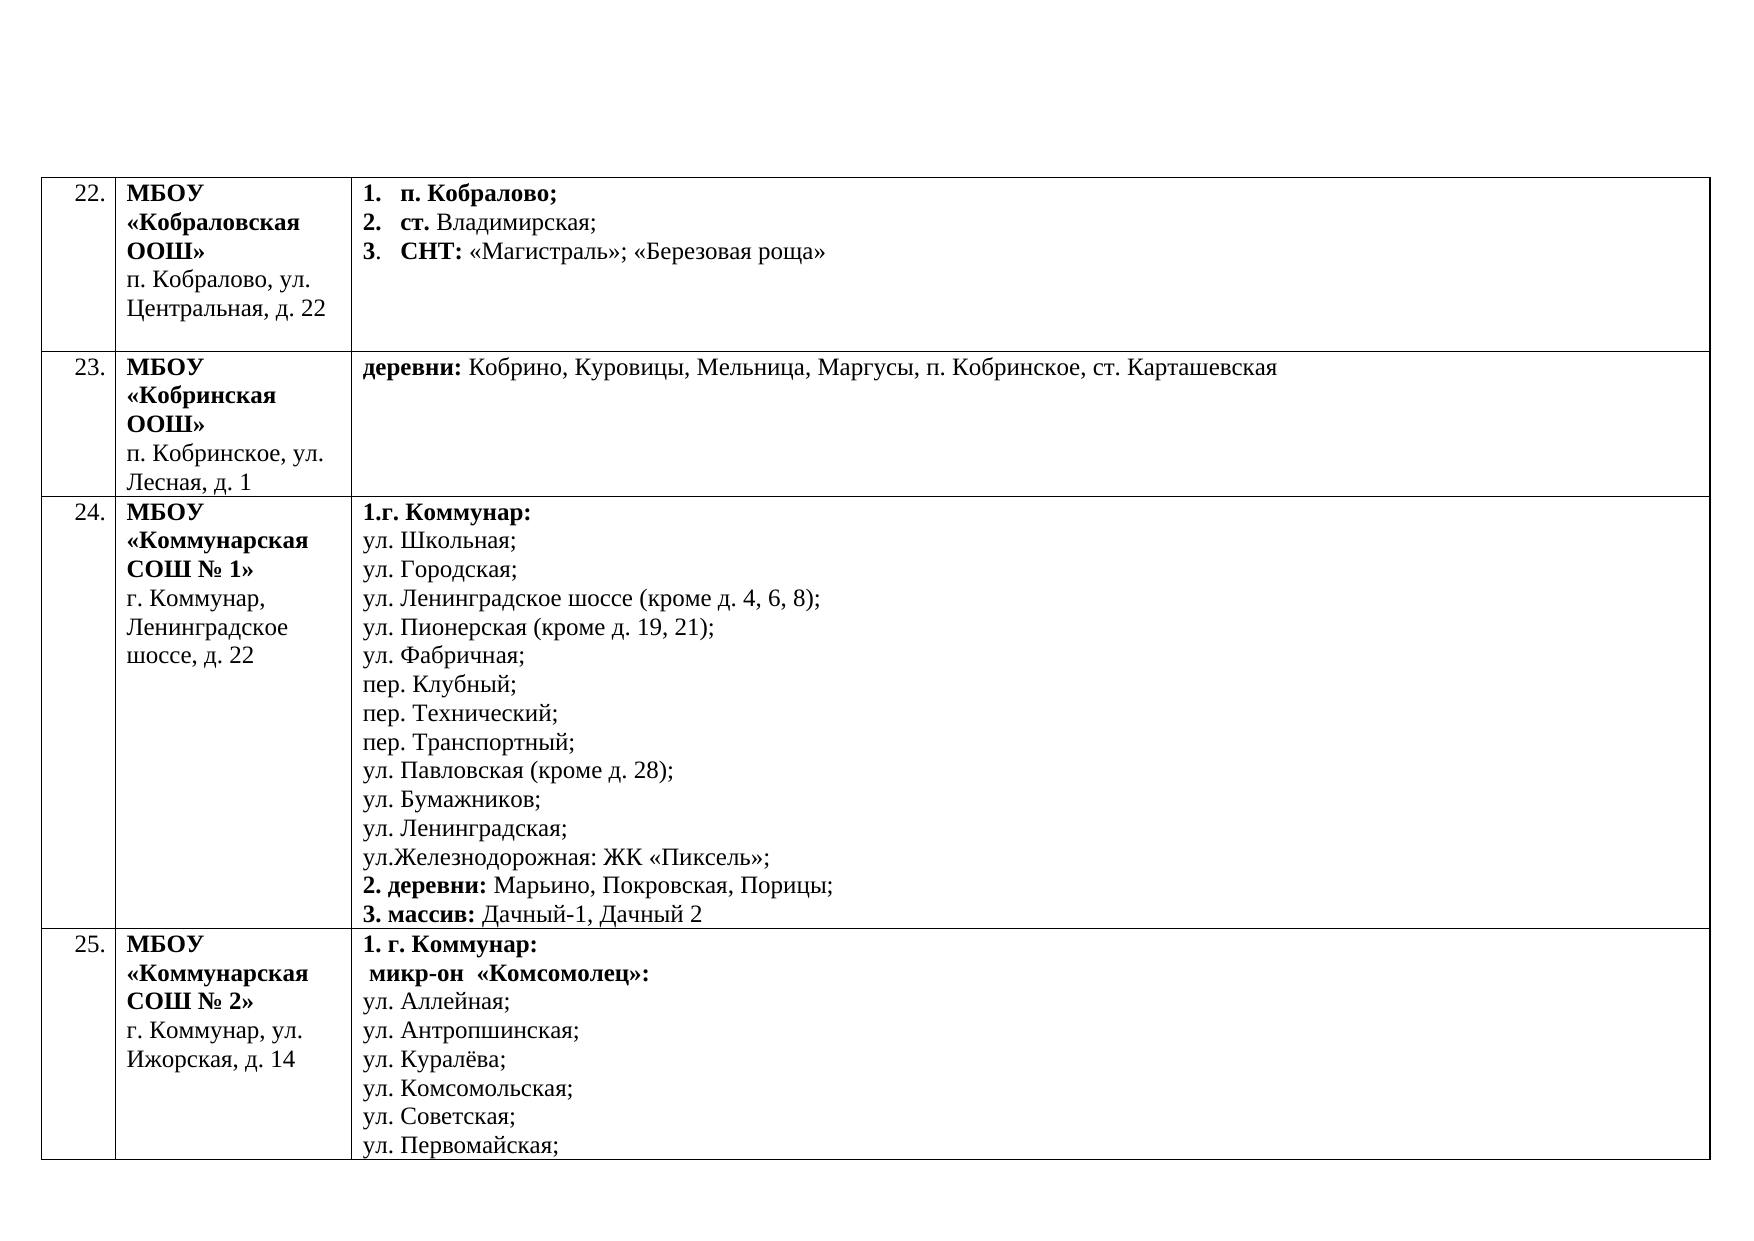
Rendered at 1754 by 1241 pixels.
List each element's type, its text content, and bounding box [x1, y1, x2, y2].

table_cell [42, 178, 115, 351]
table_cell [42, 929, 115, 1159]
table_cell 1. п. Кобралово; 2. ст. Владимирская; 3. СНТ: «Магистраль»; «Березовая роща» [352, 178, 1709, 351]
table_cell 1.г. Коммунар: ул. Школьная; ул. Городская; ул. Ленинградское шоссе (кроме д. 4, 6, 8); ул. Пионерская (кроме д. 19, 21); ул. Фабричная; пер. Клубный; пер. Технический; пер. Транспортный; ул. Павловская (кроме д. 28); ул. Бумажников; ул. Ленинградская; ул.Железнодорожная: ЖК «Пиксель»; 2. деревни: Марьино, Покровская, Порицы; 3. массив: Дачный-1, Дачный 2 [352, 497, 1709, 928]
table_cell МБОУ «Коммунарская СОШ № 1» г. Коммунар, Ленинградское шоссе, д. 22 [116, 497, 351, 928]
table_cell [116, 929, 351, 1159]
table_cell деревни: Кобрино, Куровицы, Мельница, Маргусы, п. Кобринское, ст. Карташевская [352, 352, 1709, 496]
table_cell МБОУ «Кобраловская ООШ» п. Кобралово, ул. Центральная, д. 22 [116, 178, 351, 351]
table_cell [352, 929, 1709, 1159]
table_cell [42, 497, 115, 928]
table_cell МБОУ «Кобринская ООШ» п. Кобринское, ул. Лесная, д. 1 [116, 352, 351, 496]
table_cell [42, 352, 115, 496]
